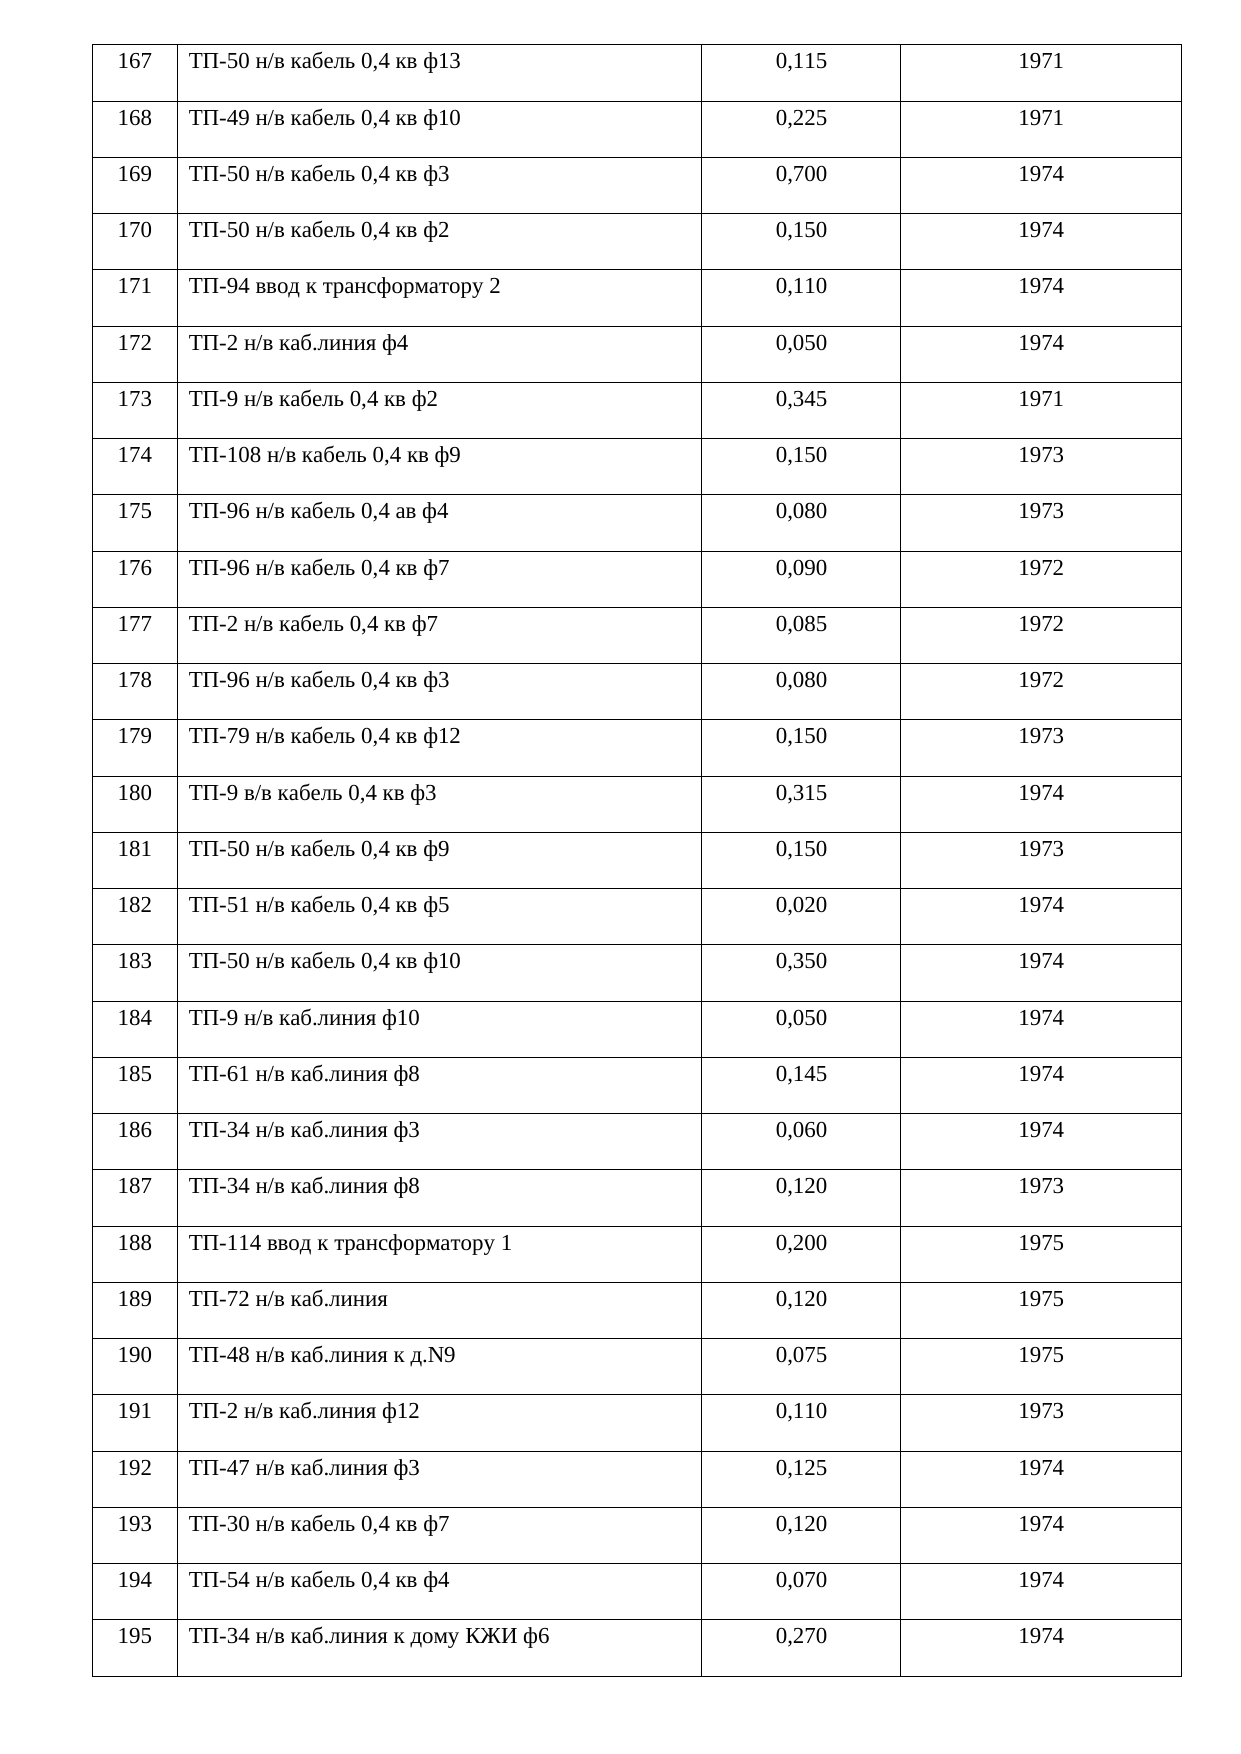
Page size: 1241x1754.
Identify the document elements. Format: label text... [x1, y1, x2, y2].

table_cell 181 [93, 833, 177, 888]
table_cell 1974 [901, 1620, 1181, 1676]
table_cell 1974 [901, 777, 1181, 832]
table_cell 1972 [901, 608, 1181, 663]
table_cell 1974 [901, 1564, 1181, 1619]
table_cell 0,080 [702, 664, 900, 719]
table_cell 1974 [901, 1114, 1181, 1169]
table_cell 1974 [901, 327, 1181, 382]
table_cell ТП-61 н/в каб.линия ф8 [178, 1058, 701, 1113]
table_cell 0,070 [702, 1564, 900, 1619]
table_cell 0,110 [702, 1395, 900, 1451]
table_cell 0,090 [702, 552, 900, 607]
table_cell 1975 [901, 1227, 1181, 1282]
table_cell 1974 [901, 270, 1181, 326]
table_cell ТП-34 н/в каб.линия ф8 [178, 1170, 701, 1226]
table_cell 190 [93, 1339, 177, 1394]
table_cell ТП-49 н/в кабель 0,4 кв ф10 [178, 102, 701, 157]
table_cell 184 [93, 1002, 177, 1057]
table_cell 1971 [901, 102, 1181, 157]
table_cell 0,120 [702, 1170, 900, 1226]
table_cell 0,145 [702, 1058, 900, 1113]
table_cell ТП-47 н/в каб.линия ф3 [178, 1452, 701, 1507]
table_cell 1974 [901, 945, 1181, 1001]
table_cell 1971 [901, 383, 1181, 438]
table_cell 183 [93, 945, 177, 1001]
table_cell 0,085 [702, 608, 900, 663]
table_cell 186 [93, 1114, 177, 1169]
table_cell 178 [93, 664, 177, 719]
table_cell ТП-96 н/в кабель 0,4 кв ф7 [178, 552, 701, 607]
table_cell 1973 [901, 439, 1181, 494]
table_cell 1974 [901, 1002, 1181, 1057]
table_cell 0,315 [702, 777, 900, 832]
table_cell 1975 [901, 1283, 1181, 1338]
table_cell 193 [93, 1508, 177, 1563]
table_cell ТП-48 н/в каб.линия к д.N9 [178, 1339, 701, 1394]
table_cell ТП-2 н/в каб.линия ф4 [178, 327, 701, 382]
table_cell 1973 [901, 833, 1181, 888]
table_cell 167 [93, 45, 177, 101]
table_cell 1974 [901, 214, 1181, 269]
table_cell 0,120 [702, 1508, 900, 1563]
table_cell 0,020 [702, 889, 900, 944]
table_cell 0,225 [702, 102, 900, 157]
table_cell 1974 [901, 1508, 1181, 1563]
table_cell 191 [93, 1395, 177, 1451]
table_cell ТП-94 ввод к трансформатору 2 [178, 270, 701, 326]
table_cell ТП-72 н/в каб.линия [178, 1283, 701, 1338]
table_cell 1972 [901, 552, 1181, 607]
table_cell 0,270 [702, 1620, 900, 1676]
table_cell 1973 [901, 720, 1181, 776]
table_cell 189 [93, 1283, 177, 1338]
table_cell 0,080 [702, 495, 900, 551]
table_cell 0,150 [702, 214, 900, 269]
table_cell 0,125 [702, 1452, 900, 1507]
table_cell 1973 [901, 1395, 1181, 1451]
table_cell 180 [93, 777, 177, 832]
table_cell 0,075 [702, 1339, 900, 1394]
table_cell 0,150 [702, 439, 900, 494]
table_cell 169 [93, 158, 177, 213]
table_cell ТП-50 н/в кабель 0,4 кв ф2 [178, 214, 701, 269]
table_cell 0,150 [702, 833, 900, 888]
table_cell ТП-96 н/в кабель 0,4 ав ф4 [178, 495, 701, 551]
table_cell ТП-108 н/в кабель 0,4 кв ф9 [178, 439, 701, 494]
table_cell ТП-2 н/в каб.линия ф12 [178, 1395, 701, 1451]
table_cell 0,110 [702, 270, 900, 326]
table_cell 195 [93, 1620, 177, 1676]
table_cell 0,345 [702, 383, 900, 438]
table_cell ТП-9 н/в кабель 0,4 кв ф2 [178, 383, 701, 438]
table_cell 175 [93, 495, 177, 551]
table_cell 177 [93, 608, 177, 663]
table_cell 182 [93, 889, 177, 944]
table_cell 171 [93, 270, 177, 326]
table_cell 1971 [901, 45, 1181, 101]
table_cell 168 [93, 102, 177, 157]
table_cell 1974 [901, 1058, 1181, 1113]
table_cell 0,350 [702, 945, 900, 1001]
table_cell ТП-34 н/в каб.линия ф3 [178, 1114, 701, 1169]
table_cell ТП-34 н/в каб.линия к дому КЖИ ф6 [178, 1620, 701, 1676]
table_cell 1974 [901, 158, 1181, 213]
table_cell 0,700 [702, 158, 900, 213]
table_cell 192 [93, 1452, 177, 1507]
table_cell ТП-54 н/в кабель 0,4 кв ф4 [178, 1564, 701, 1619]
table_cell ТП-2 н/в кабель 0,4 кв ф7 [178, 608, 701, 663]
table_cell ТП-50 н/в кабель 0,4 кв ф10 [178, 945, 701, 1001]
table_cell 0,115 [702, 45, 900, 101]
table_cell 173 [93, 383, 177, 438]
table_cell 0,120 [702, 1283, 900, 1338]
table_cell 1973 [901, 495, 1181, 551]
table_cell ТП-9 в/в кабель 0,4 кв ф3 [178, 777, 701, 832]
table_cell 0,050 [702, 1002, 900, 1057]
table_cell 1974 [901, 889, 1181, 944]
table_cell ТП-96 н/в кабель 0,4 кв ф3 [178, 664, 701, 719]
table_cell 176 [93, 552, 177, 607]
table_cell 185 [93, 1058, 177, 1113]
table_cell 0,060 [702, 1114, 900, 1169]
table_cell ТП-30 н/в кабель 0,4 кв ф7 [178, 1508, 701, 1563]
table_cell ТП-114 ввод к трансформатору 1 [178, 1227, 701, 1282]
table_cell 170 [93, 214, 177, 269]
table_cell 0,150 [702, 720, 900, 776]
table_cell ТП-51 н/в кабель 0,4 кв ф5 [178, 889, 701, 944]
table_cell 174 [93, 439, 177, 494]
table_cell ТП-50 н/в кабель 0,4 кв ф3 [178, 158, 701, 213]
table_cell 1972 [901, 664, 1181, 719]
table_cell 1975 [901, 1339, 1181, 1394]
table_cell ТП-50 н/в кабель 0,4 кв ф9 [178, 833, 701, 888]
table_cell 1974 [901, 1452, 1181, 1507]
table_cell 0,200 [702, 1227, 900, 1282]
table_cell 187 [93, 1170, 177, 1226]
table_cell 0,050 [702, 327, 900, 382]
table_cell ТП-79 н/в кабель 0,4 кв ф12 [178, 720, 701, 776]
table_cell 172 [93, 327, 177, 382]
table_cell ТП-9 н/в каб.линия ф10 [178, 1002, 701, 1057]
table_cell 179 [93, 720, 177, 776]
table_cell 1973 [901, 1170, 1181, 1226]
table_cell ТП-50 н/в кабель 0,4 кв ф13 [178, 45, 701, 101]
table_cell 194 [93, 1564, 177, 1619]
table_cell 188 [93, 1227, 177, 1282]
